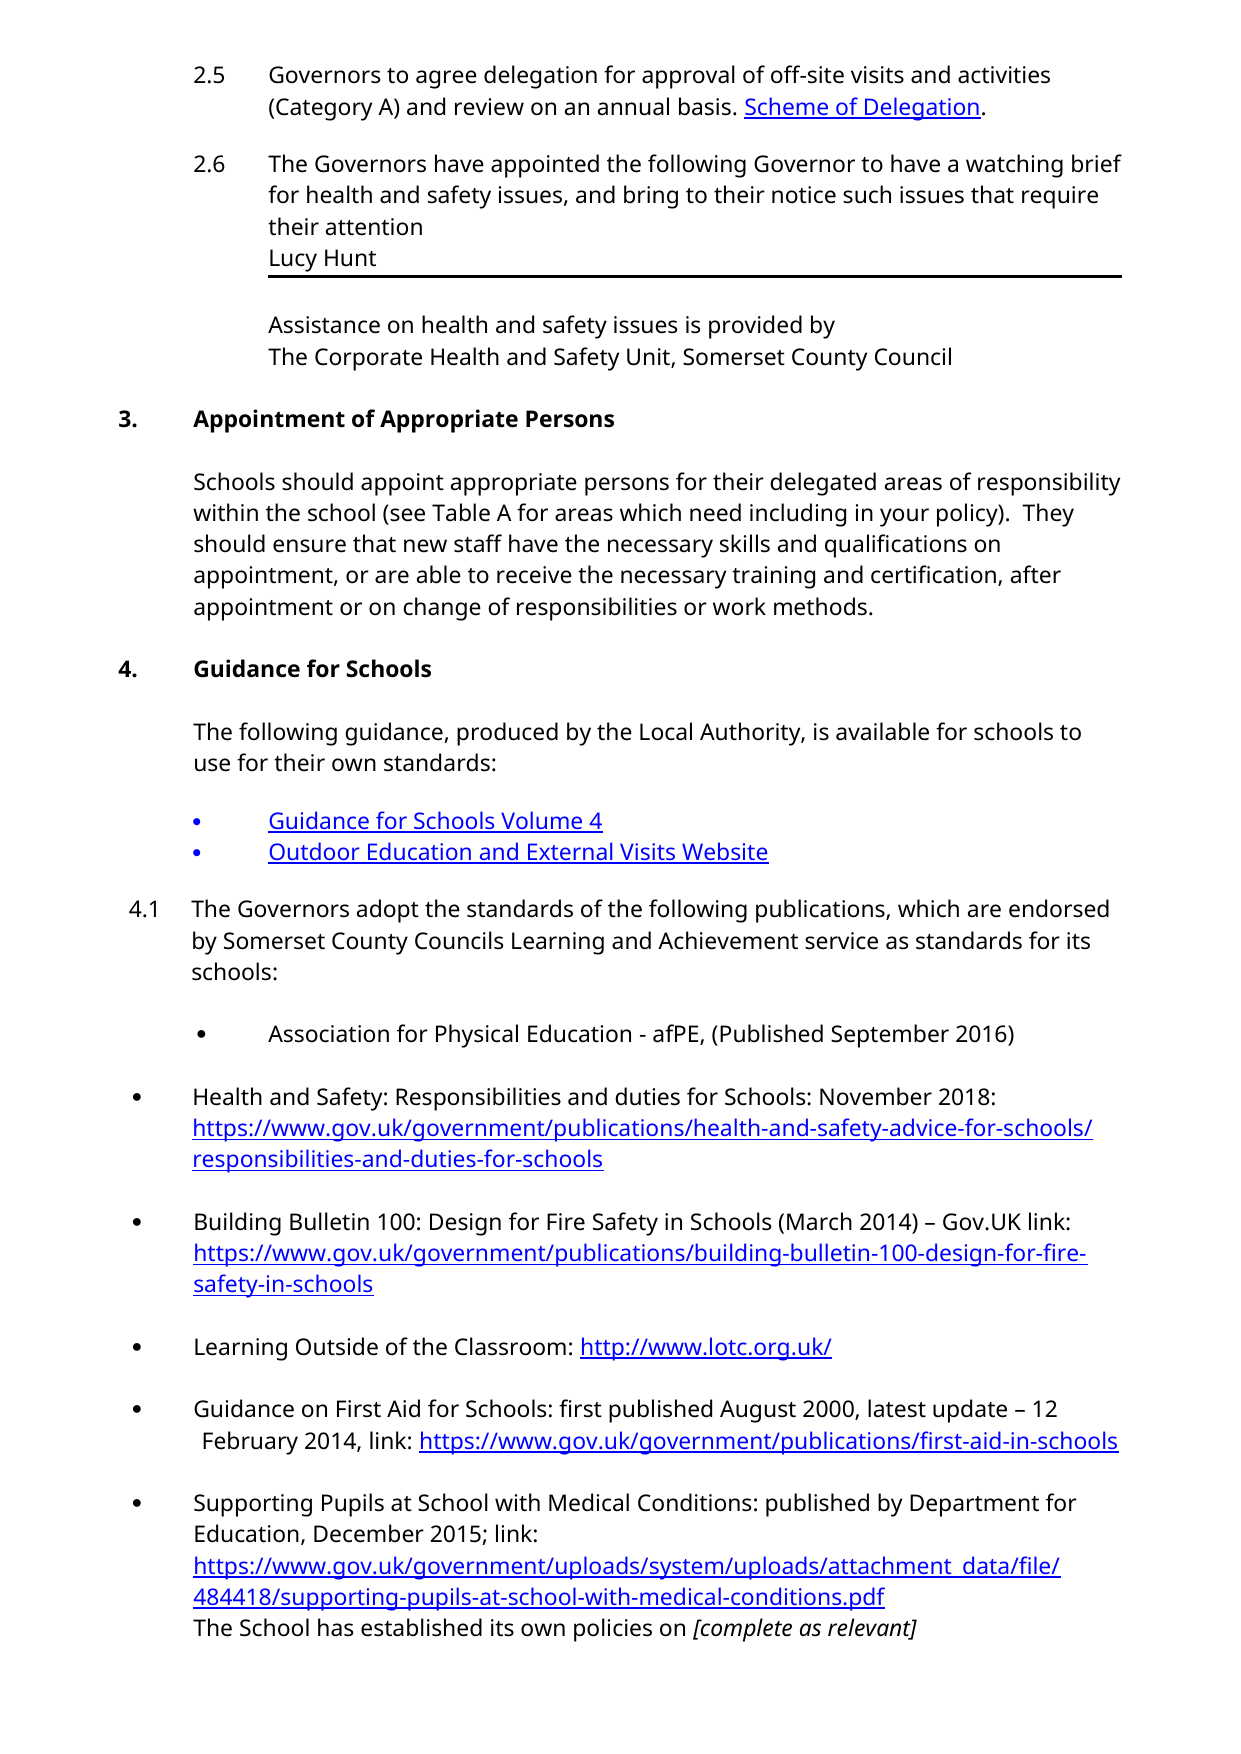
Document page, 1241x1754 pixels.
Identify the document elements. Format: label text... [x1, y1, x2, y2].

list Guidance for Schools Volume 4 [193, 804, 1122, 836]
text https://www.gov.uk/government/uploads/system/uploads/attachment_data/file/484418/supporting-pupils-at-school-with-medical-conditions.pdf [193, 1550, 1122, 1612]
list Learning Outside of the Classroom: http://www.lotc.org.uk/ [133, 1331, 1122, 1362]
text 3. Appointment of Appropriate Persons [118, 403, 1122, 434]
text The Corporate Health and Safety Unit, Council [249, 341, 1122, 372]
text 4. Guidance for Schools [118, 653, 1122, 684]
list Supporting Pupils at School with Medical Conditions: published by Department for Education, December 2015; link: [133, 1487, 1122, 1550]
list Building Bulletin 100: Design for Fire Safety in Schools (March 2014) – Gov.UK link: https://www.gov.uk/government/publications/building-bulletin-100-design-for-fire-safety-in-schools [133, 1206, 1122, 1300]
list The Governors have appointed the following Governor to have a watching brief for health and safety issues, and bring to their notice such issues that require their attention [193, 148, 1122, 242]
text The following guidance, produced by the Local Authority, is available for schools to use for their own standards: [193, 716, 1122, 778]
list Health and Safety: Responsibilities and duties for Schools: November 2018: https://www.gov.uk/government/publications/health-and-safety-advice-for-schools/responsibilities-and-duties-for-schools [133, 1081, 1122, 1175]
list Association for Physical Education - afPE, (Published September 2016) [118, 1018, 1122, 1050]
list Guidance on First Aid for Schools: first published August 2000, latest update – 12 February 2014, link: https://www.gov.uk/government/publications/first-aid-in-schools [133, 1393, 1122, 1456]
list Governors to agree delegation for approval of off-site visits and activities (Category A) and review on an annual basis. Scheme of Delegation. [193, 59, 1122, 148]
text Assistance on health and safety issues is provided by [193, 309, 1122, 341]
list Outdoor Education and External Visits Website [193, 836, 1122, 867]
text Schools should appoint appropriate persons for their delegated areas of responsibility within the school (see Table A for areas which need including in your policy). They should ensure that new staff have the necessary skills and qualifications on appointment, or are able to receive the necessary training and certification, after appointment or on change of responsibilities or work methods. [193, 466, 1122, 622]
text Lucy Hunt [268, 242, 1122, 275]
text The School has established its own policies on [complete as relevant] [118, 1612, 1122, 1643]
text 4.1 The Governors adopt the standards of the following publications, which are endorsed by Somerset County Councils Learning and Achievement service as standards for its schools: [128, 893, 1122, 987]
